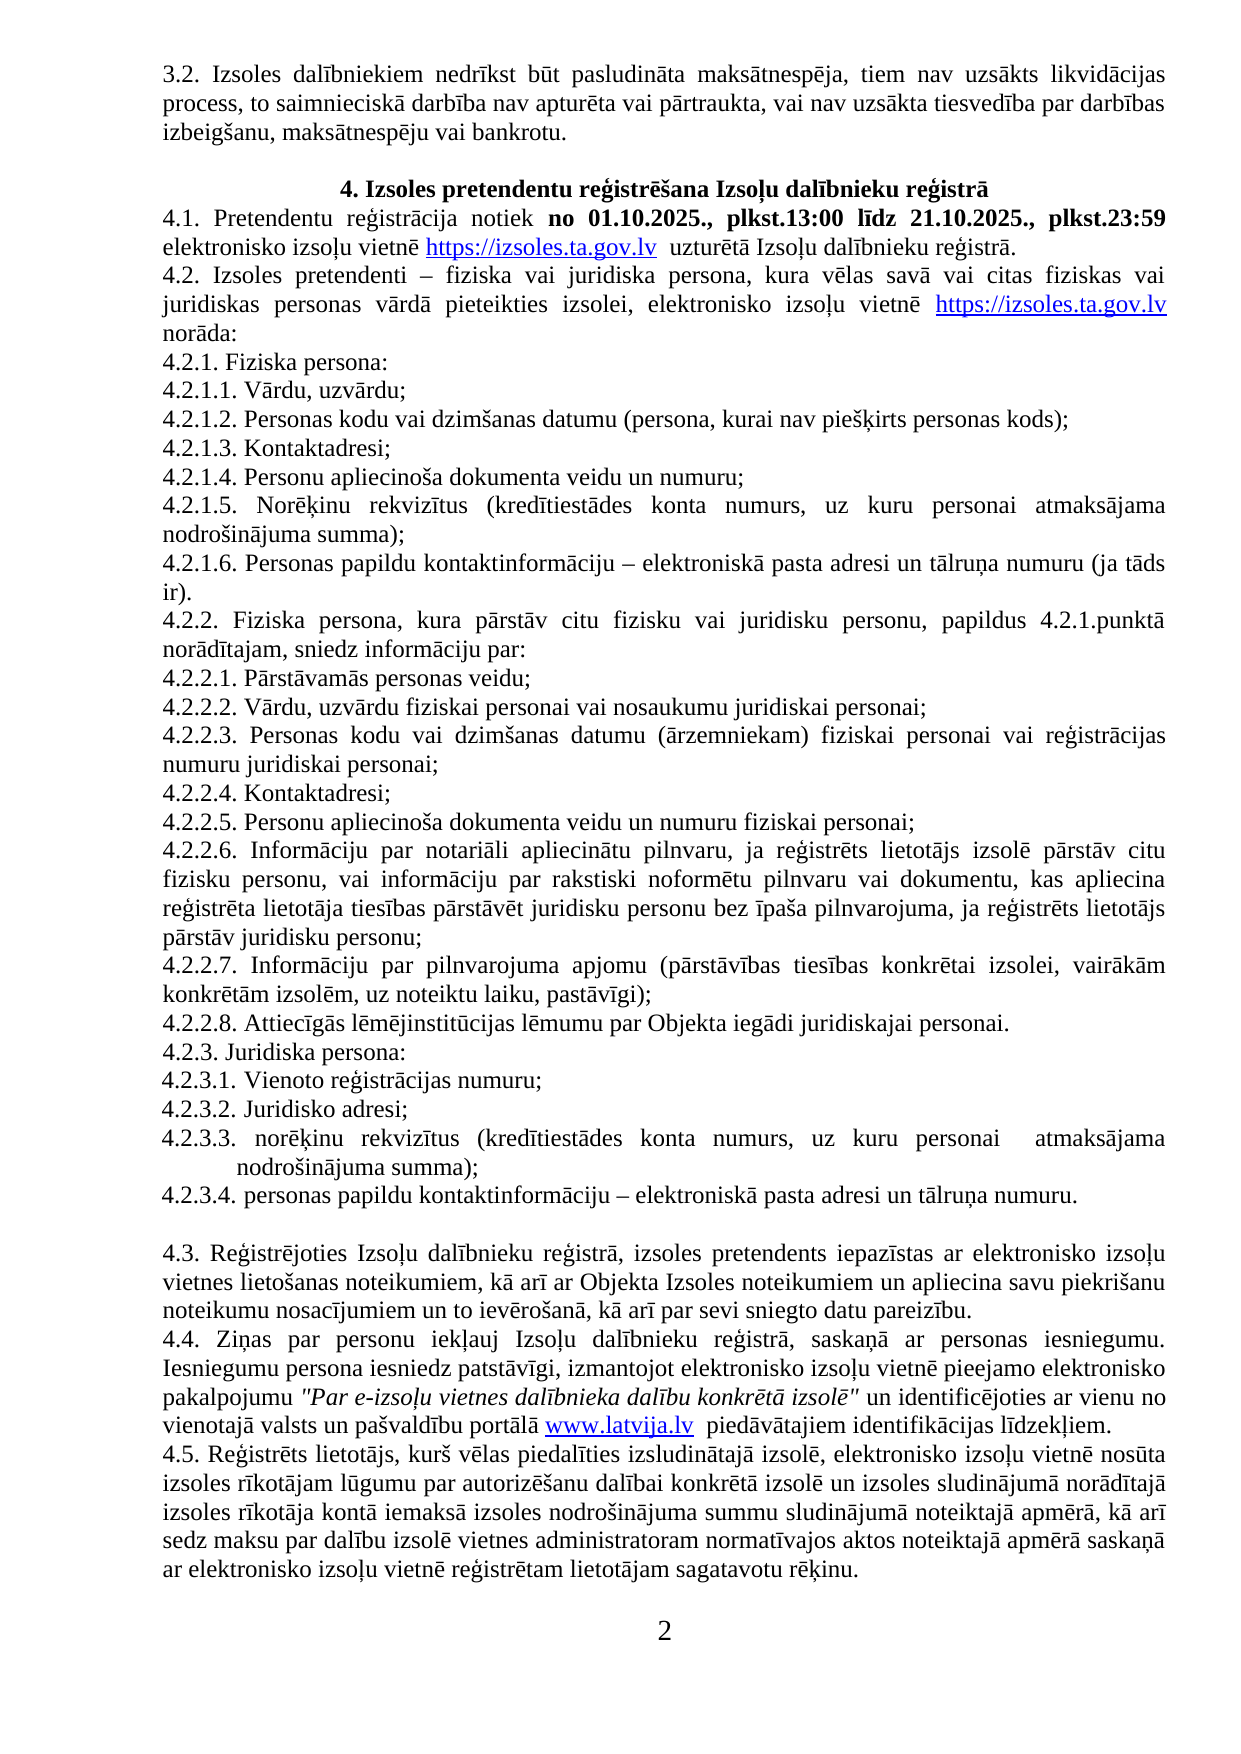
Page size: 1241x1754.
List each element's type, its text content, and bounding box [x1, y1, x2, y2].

text 4.5. Reģistrēts lietotājs, kurš vēlas piedalīties izsludinātajā izsolē, elektronisko izsoļu vietnē nosūta izsoles rīkotājam lūgumu par autorizēšanu dalībai konkrētā izsolē un izsoles sludinājumā norādītajā izsoles rīkotāja kontā iemaksā izsoles nodrošinājuma summu sludinājumā noteiktajā apmērā, kā arī sedz maksu par dalību izsolē vietnes administratoram normatīvajos aktos noteiktajā apmērā saskaņā ar elektronisko izsoļu vietnē reģistrētam lietotājam sagatavotu rēķinu. [162, 1439, 1167, 1583]
text 4.2.2.3. Personas kodu vai dzimšanas datumu (ārzemniekam) fiziskai personai vai reģistrācijas numuru juridiskai personai; [162, 720, 1167, 778]
text 4.1. Pretendentu reģistrācija notiek no 01.10.2025., plkst.13:00 līdz 21.10.2025., plkst.23:59 elektronisko izsoļu vietnē https://izsoles.ta.gov.lv uzturētā Izsoļu dalībnieku reģistrā. [162, 203, 1167, 260]
text 4.2.1.1. Vārdu, uzvārdu; [162, 375, 1167, 404]
text 4.2.3. Juridiska persona: [162, 1037, 1167, 1065]
text 4.2. Izsoles pretendenti – fiziska vai juridiska persona, kura vēlas savā vai citas fiziskas vai juridiskas personas vārdā pieteikties izsolei, elektronisko izsoļu vietnē https://izsoles.ta.gov.lv norāda: [162, 260, 1167, 347]
list norēķinu rekvizītus (kredītiestādes konta numurs, uz kuru personai atmaksājama nodrošinājuma summa); [161, 1123, 1167, 1180]
text 4.2.2.5. Personu apliecinoša dokumenta veidu un numuru fiziskai personai; [162, 807, 1167, 835]
text 4.2.2.6. Informāciju par notariāli apliecinātu pilnvaru, ja reģistrēts lietotājs izsolē pārstāv citu fizisku personu, vai informāciju par rakstiski noformētu pilnvaru vai dokumentu, kas apliecina reģistrēta lietotāja tiesības pārstāvēt juridisku personu bez īpaša pilnvarojuma, ja reģistrēts lietotājs pārstāv juridisku personu; [162, 835, 1167, 950]
text 4.2.1.3. Kontaktadresi; [162, 433, 1167, 462]
text 4.4. Ziņas par personu iekļauj Izsoļu dalībnieku reģistrā, saskaņā ar personas iesniegumu. Iesniegumu persona iesniedz patstāvīgi, izmantojot elektronisko izsoļu vietnē pieejamo elektronisko pakalpojumu "Par e-izsoļu vietnes dalībnieka dalību konkrētā izsolē" un identificējoties ar vienu no vienotajā valsts un pašvaldību portālā www.latvija.lv piedāvātajiem identifikācijas līdzekļiem. [162, 1324, 1167, 1439]
text 4.3. Reģistrējoties Izsoļu dalībnieku reģistrā, izsoles pretendents iepazīstas ar elektronisko izsoļu vietnes lietošanas noteikumiem, kā arī ar Objekta Izsoles noteikumiem un apliecina savu piekrišanu noteikumu nosacījumiem un to ievērošanā, kā arī par sevi sniegto datu pareizību. [162, 1238, 1167, 1324]
text 4.2.1.5. Norēķinu rekvizītus (kredītiestādes konta numurs, uz kuru personai atmaksājama nodrošinājuma summa); [162, 490, 1167, 548]
text 4.2.1.6. Personas papildu kontaktinformāciju – elektroniskā pasta adresi un tālruņa numuru (ja tāds ir). [162, 548, 1167, 605]
list personas papildu kontaktinformāciju – elektroniskā pasta adresi un tālruņa numuru. [161, 1180, 1167, 1209]
list Vienoto reģistrācijas numuru; [161, 1065, 1167, 1094]
text 4.2.2.7. Informāciju par pilnvarojuma apjomu (pārstāvības tiesības konkrētai izsolei, vairākām konkrētām izsolēm, uz noteiktu laiku, pastāvīgi); [162, 950, 1167, 1008]
text 4.2.1.4. Personu apliecinoša dokumenta veidu un numuru; [162, 462, 1167, 490]
text 4.2.2.4. Kontaktadresi; [162, 778, 1167, 807]
text 4.2.2.1. Pārstāvamās personas veidu; [162, 663, 1167, 692]
list Juridisko adresi; [161, 1094, 1167, 1123]
text 4.2.2. Fiziska persona, kura pārstāv citu fizisku vai juridisku personu, papildus 4.2.1.punktā norādītajam, sniedz informāciju par: [162, 605, 1167, 663]
text 4.2.2.8. Attiecīgās lēmējinstitūcijas lēmumu par Objekta iegādi juridiskajai personai. [162, 1008, 1167, 1037]
text 4.2.1.2. Personas kodu vai dzimšanas datumu (persona, kurai nav piešķirts personas kods); [162, 404, 1167, 433]
text 4.2.2.2. Vārdu, uzvārdu fiziskai personai vai nosaukumu juridiskai personai; [162, 692, 1167, 720]
text 4. Izsoles pretendentu reģistrēšana Izsoļu dalībnieku reģistrā [162, 174, 1167, 203]
text 3.2. Izsoles dalībniekiem nedrīkst būt pasludināta maksātnespēja, tiem nav uzsākts likvidācijas process, to saimnieciskā darbība nav apturēta vai pārtraukta, vai nav uzsākta tiesvedība par darbības izbeigšanu, maksātnespēju vai bankrotu. [162, 59, 1167, 145]
text 4.2.1. Fiziska persona: [162, 347, 1167, 375]
